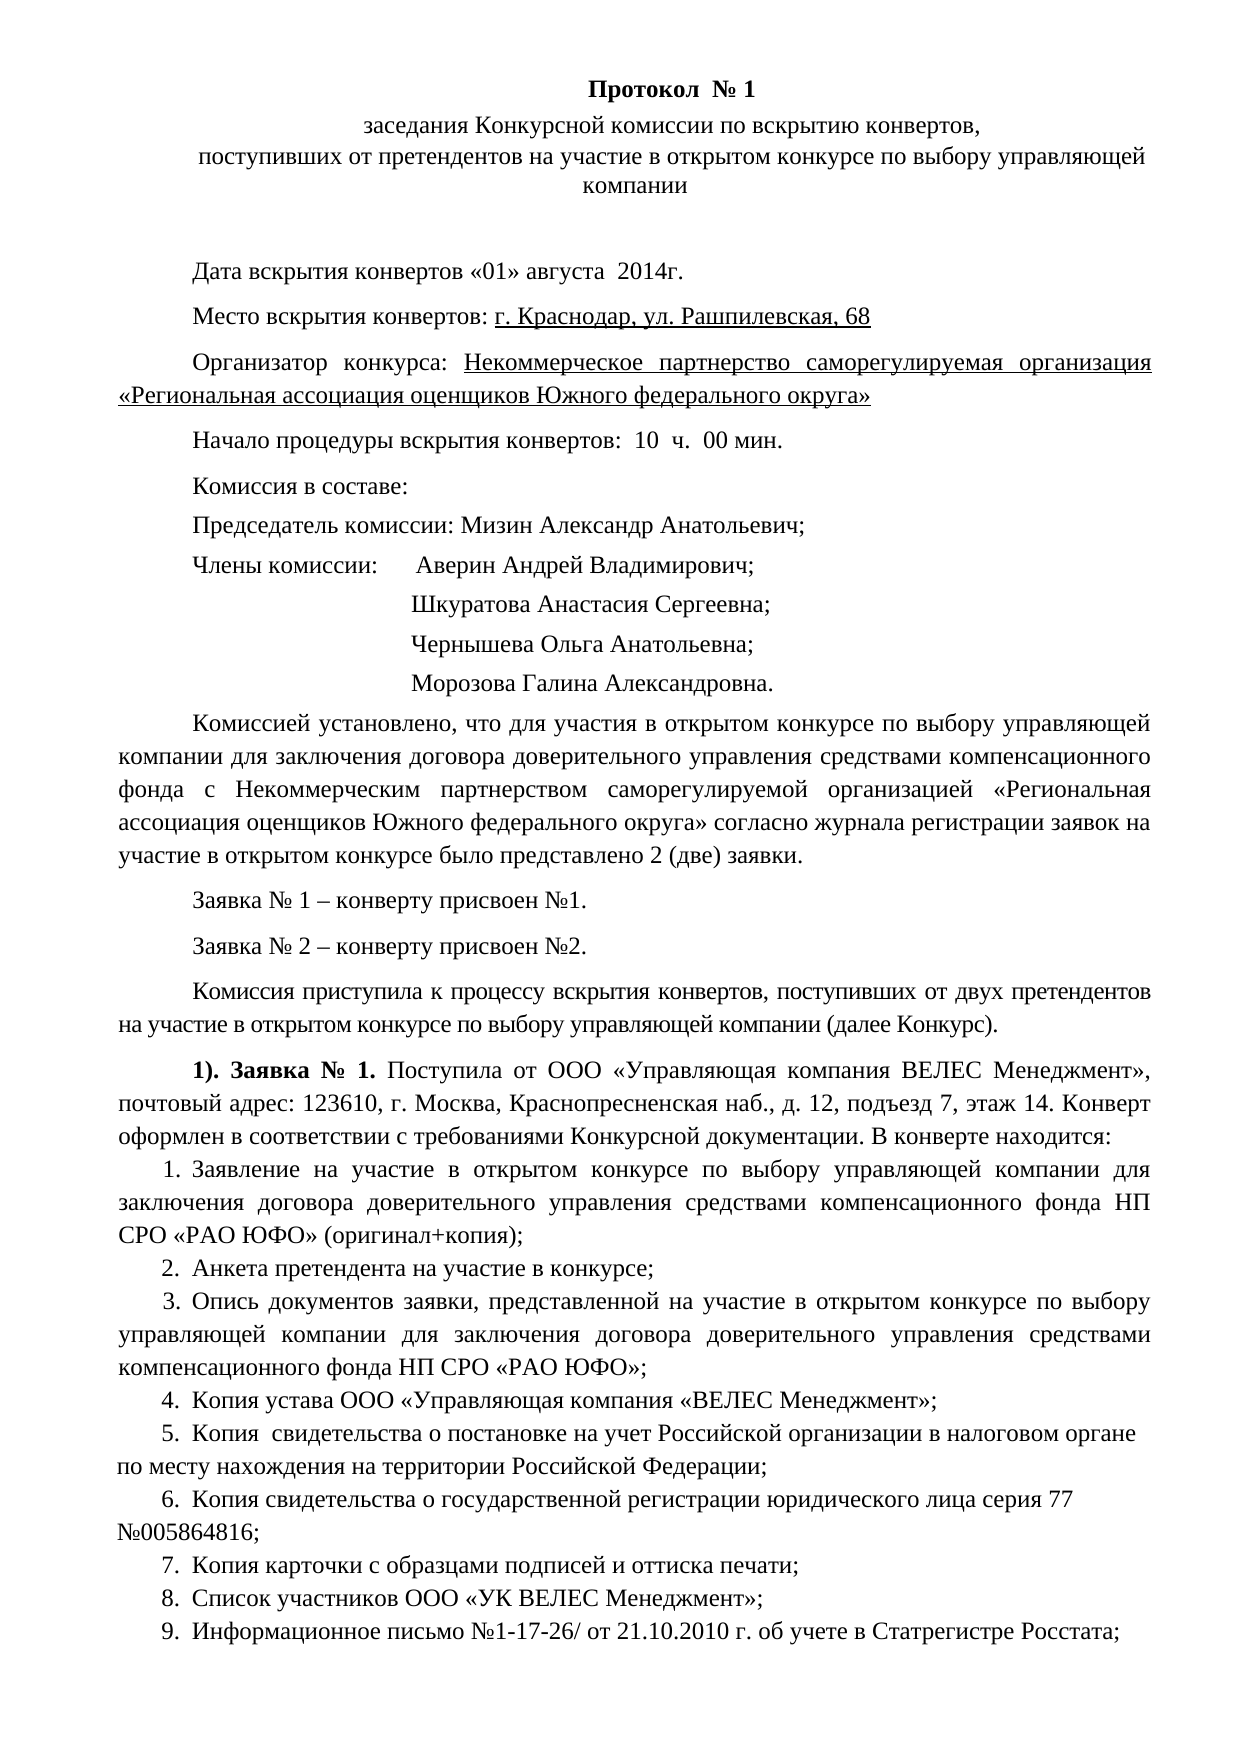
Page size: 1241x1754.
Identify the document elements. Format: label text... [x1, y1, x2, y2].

text Заявка № 1 – конверту присвоен №1. [118, 885, 1152, 914]
text Председатель комиссии: Мизин Александр Анатольевич; [118, 510, 1152, 539]
text Комиссией установлено, что для участия в открытом конкурсе по выбору управляющей компании для заключения договора доверительного управления средствами компенсационного фонда с Некоммерческим партнерством саморегулируемой организацией «Региональная ассоциация оценщиков Южного федерального округа» согласно журнала регистрации заявок на участие в открытом конкурсе было представлено 2 (две) заявки. [118, 708, 1152, 868]
text Комиссия в составе: [118, 471, 1152, 499]
text Организатор конкурса: Некоммерческое партнерство саморегулируемая организация «Региональная ассоциация оценщиков Южного федерального округа» [118, 347, 1152, 408]
text Начало процедуры вскрытия конвертов: 10 ч. 00 мин. [118, 425, 1152, 454]
text Заявка № 2 – конверту присвоен №2. [118, 931, 1152, 959]
text поступивших от претендентов на участие в открытом конкурсе по выбору управляющей компании [118, 141, 1152, 199]
text Члены комиссии: Аверин Андрей Владимирович; [118, 550, 1152, 578]
list Копия карточки с образцами подписей и оттиска печати; [117, 1550, 1152, 1579]
list Заявление на участие в открытом конкурсе по выбору управляющей компании для заключения договора доверительного управления средствами компенсационного фонда НП СРО «РАО ЮФО» (оригинал+копия); [118, 1154, 1152, 1249]
text заседания Конкурсной комиссии по вскрытию конвертов, [118, 110, 1152, 138]
list Опись документов заявки, представленной на участие в открытом конкурсе по выбору управляющей компании для заключения договора доверительного управления средствами компенсационного фонда НП СРО «РАО ЮФО»; [118, 1286, 1152, 1381]
list Копия свидетельства о государственной регистрации юридического лица серия 77 №005864816; [117, 1484, 1152, 1546]
text Место вскрытия конвертов: г. Краснодар, ул. Рашпилевская, 68 [118, 301, 1152, 330]
text 1). Заявка № 1. Поступила от ООО «Управляющая компания ВЕЛЕС Менеджмент», почтовый адрес: 123610, г. Москва, Краснопресненская наб., д. 12, подъезд 7, этаж 14. Конверт оформлен в соответствии с требованиями Конкурсной документации. В конверте находится: [118, 1055, 1152, 1150]
text Морозова Галина Александровна. [118, 668, 1152, 697]
list Анкета претендента на участие в конкурсе; [117, 1253, 1152, 1282]
list Копия устава ООО «Управляющая компания «ВЕЛЕС Менеджмент»; [117, 1385, 1152, 1414]
list Копия свидетельства о постановке на учет Российской организации в налоговом органе по месту нахождения на территории Российской Федерации; [117, 1418, 1152, 1480]
text Комиссия приступила к процессу вскрытия конвертов, поступивших от двух претендентов на участие в открытом конкурсе по выбору управляющей компании (далее Конкурс). [118, 976, 1152, 1038]
text Шкуратова Анастасия Сергеевна; [118, 589, 1152, 618]
list Список участников ООО «УК ВЕЛЕС Менеджмент»; [117, 1583, 1152, 1612]
text Протокол № 1 [118, 74, 1152, 103]
list Информационное письмо №1-17-26/ от 21.10.2010 г. об учете в Статрегистре Росстата; [117, 1616, 1152, 1645]
text Дата вскрытия конвертов «01» августа 2014г. [118, 256, 1152, 284]
text Чернышева Ольга Анатольевна; [118, 629, 1152, 657]
